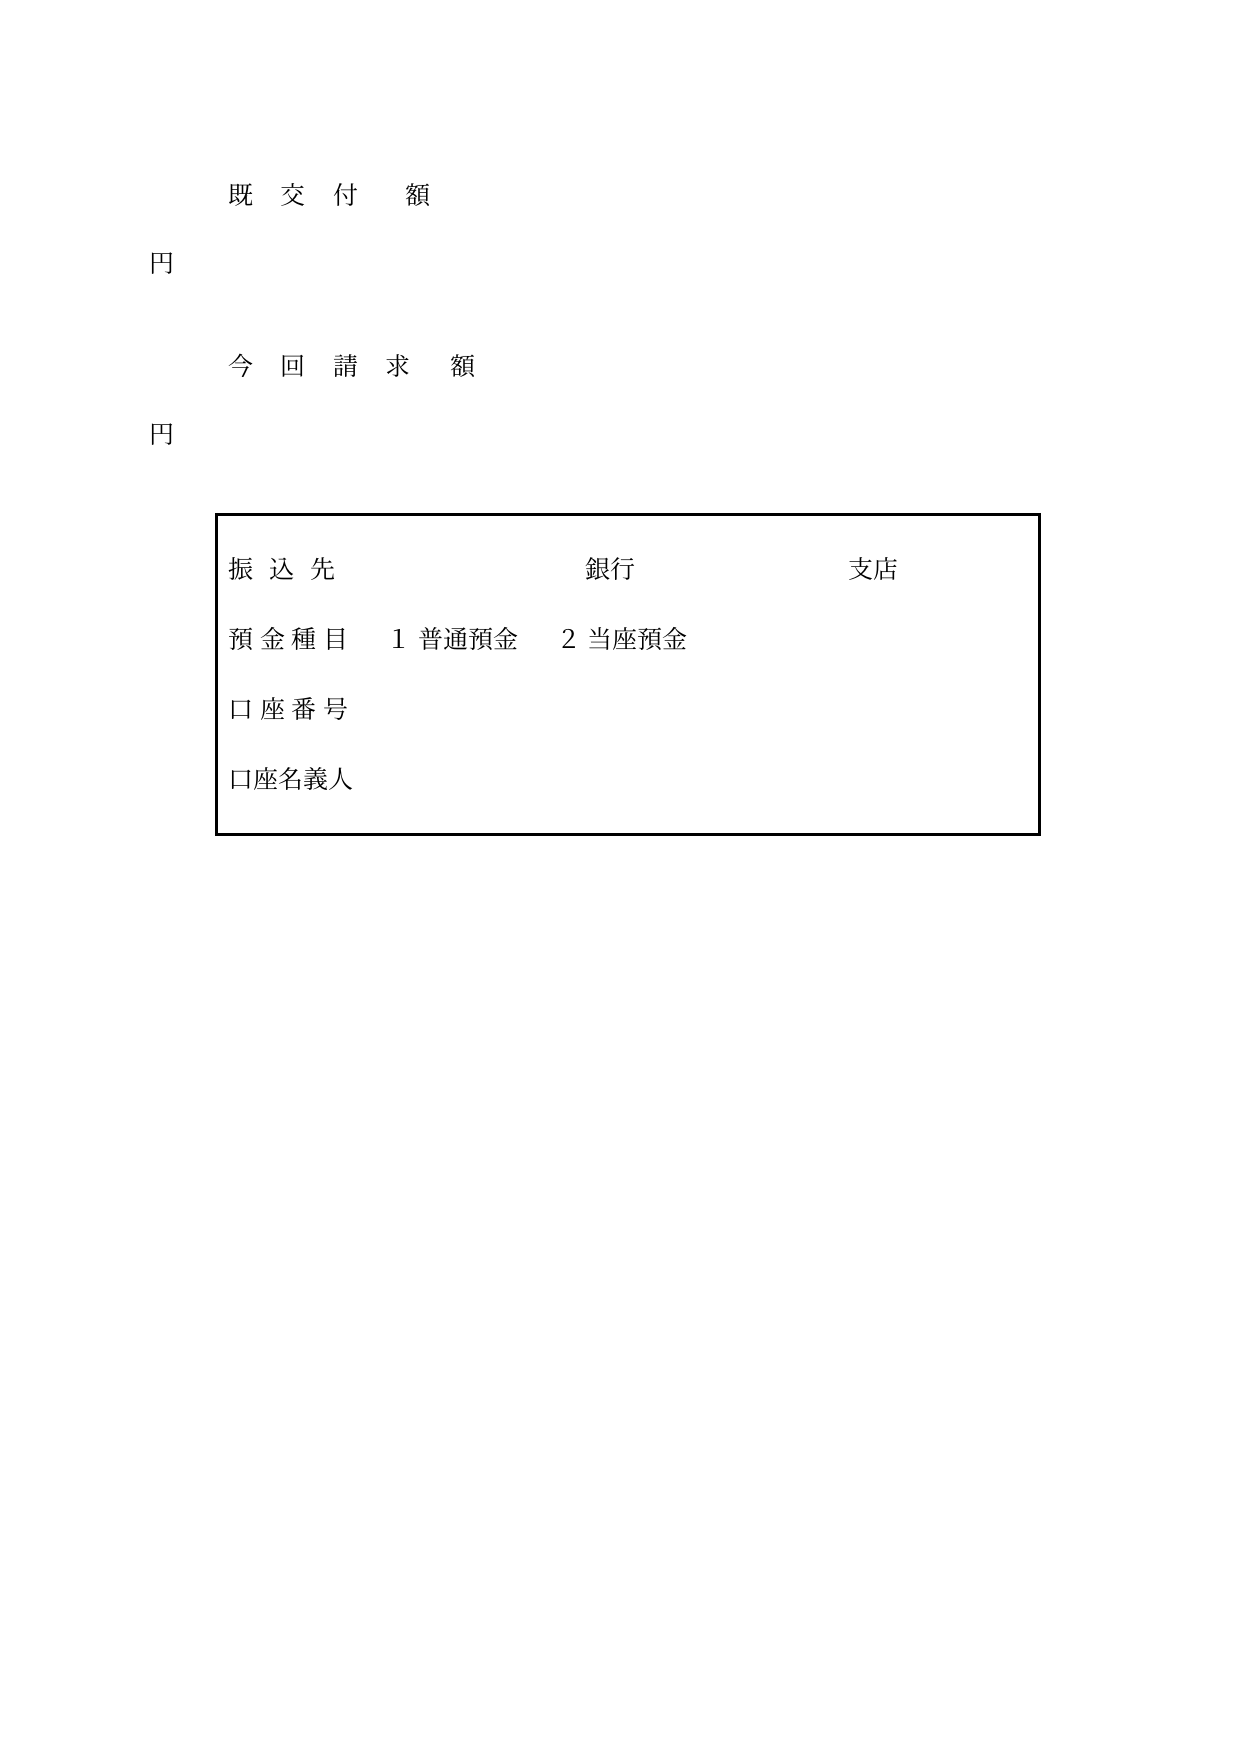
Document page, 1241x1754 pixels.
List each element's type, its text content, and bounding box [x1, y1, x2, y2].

text 既交付額 円 [149, 159, 1121, 296]
table_header 振込先 銀行 支店 預金種目 １ 普通預金 ２ 当座預金 口座番号 口座名義人 [218, 516, 1038, 833]
text 今回請求額 円 [149, 330, 1121, 467]
